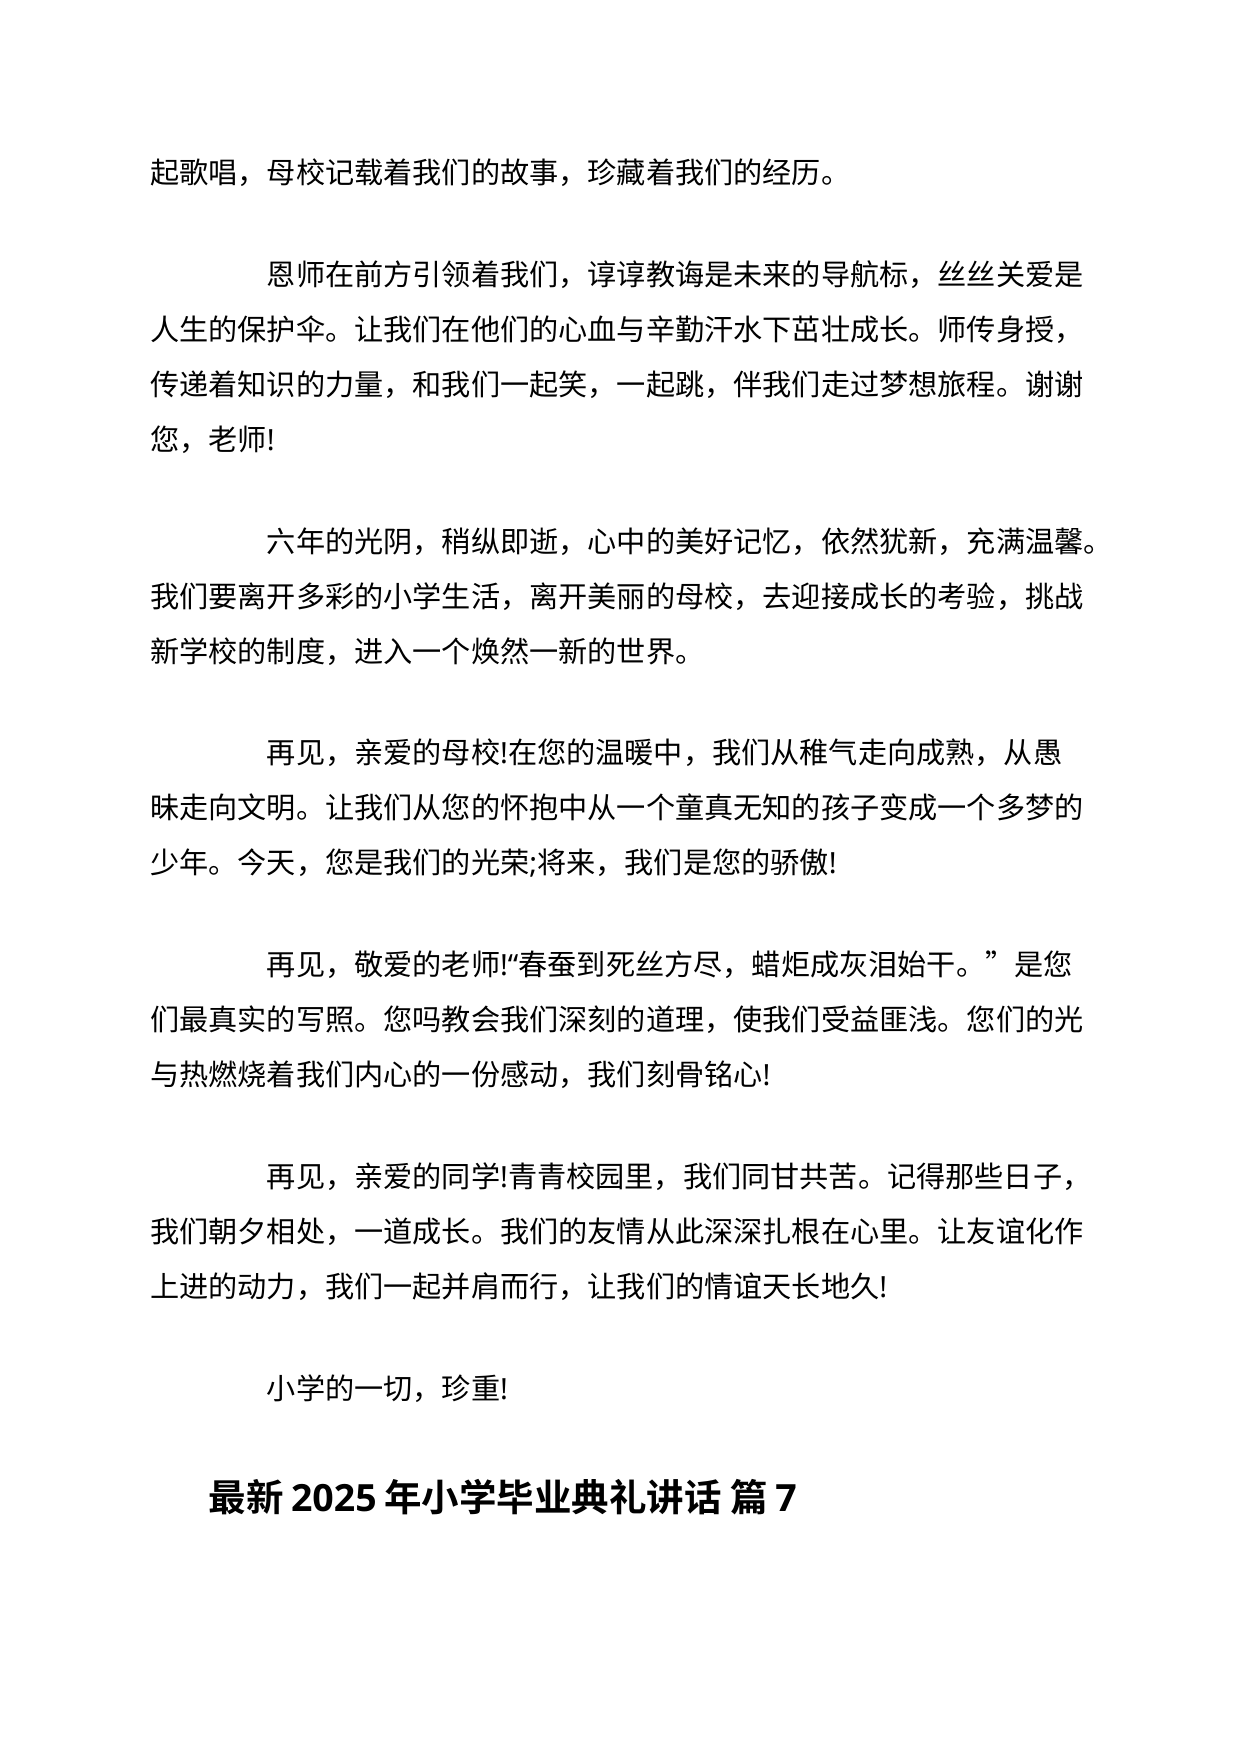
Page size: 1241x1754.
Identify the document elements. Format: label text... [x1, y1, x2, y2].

text 再见，亲爱的同学!青青校园里，我们同甘共苦。记得那些日子，我们朝夕相处，一道成长。我们的友情从此深深扎根在心里。让友谊化作上进的动力，我们一起并肩而行，让我们的情谊天长地久! [150, 1154, 1090, 1306]
text 恩师在前方引领着我们，谆谆教诲是未来的导航标，丝丝关爱是人生的保护伞。让我们在他们的心血与辛勤汗水下茁壮成长。师传身授，传递着知识的力量，和我们一起笑，一起跳，伴我们走过梦想旅程。谢谢您，老师! [150, 252, 1090, 459]
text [150, 150, 1090, 192]
text 小学的一切，珍重! [150, 1366, 1090, 1408]
text 再见，亲爱的母校!在您的温暖中，我们从稚气走向成熟，从愚昧走向文明。让我们从您的怀抱中从一个童真无知的孩子变成一个多梦的少年。今天，您是我们的光荣;将来，我们是您的骄傲! [150, 730, 1090, 882]
text 再见，敬爱的老师!“春蚕到死丝方尽，蜡炬成灰泪始干。”是您们最真实的写照。您吗教会我们深刻的道理，使我们受益匪浅。您们的光与热燃烧着我们内心的一份感动，我们刻骨铭心! [150, 942, 1090, 1094]
text 六年的光阴，稍纵即逝，心中的美好记忆，依然犹新，充满温馨。我们要离开多彩的小学生活，离开美丽的母校，去迎接成长的考验，挑战新学校的制度，进入一个焕然一新的世界。 [150, 518, 1090, 671]
text 最新2025年小学毕业典礼讲话 篇7 [150, 1468, 1090, 1522]
